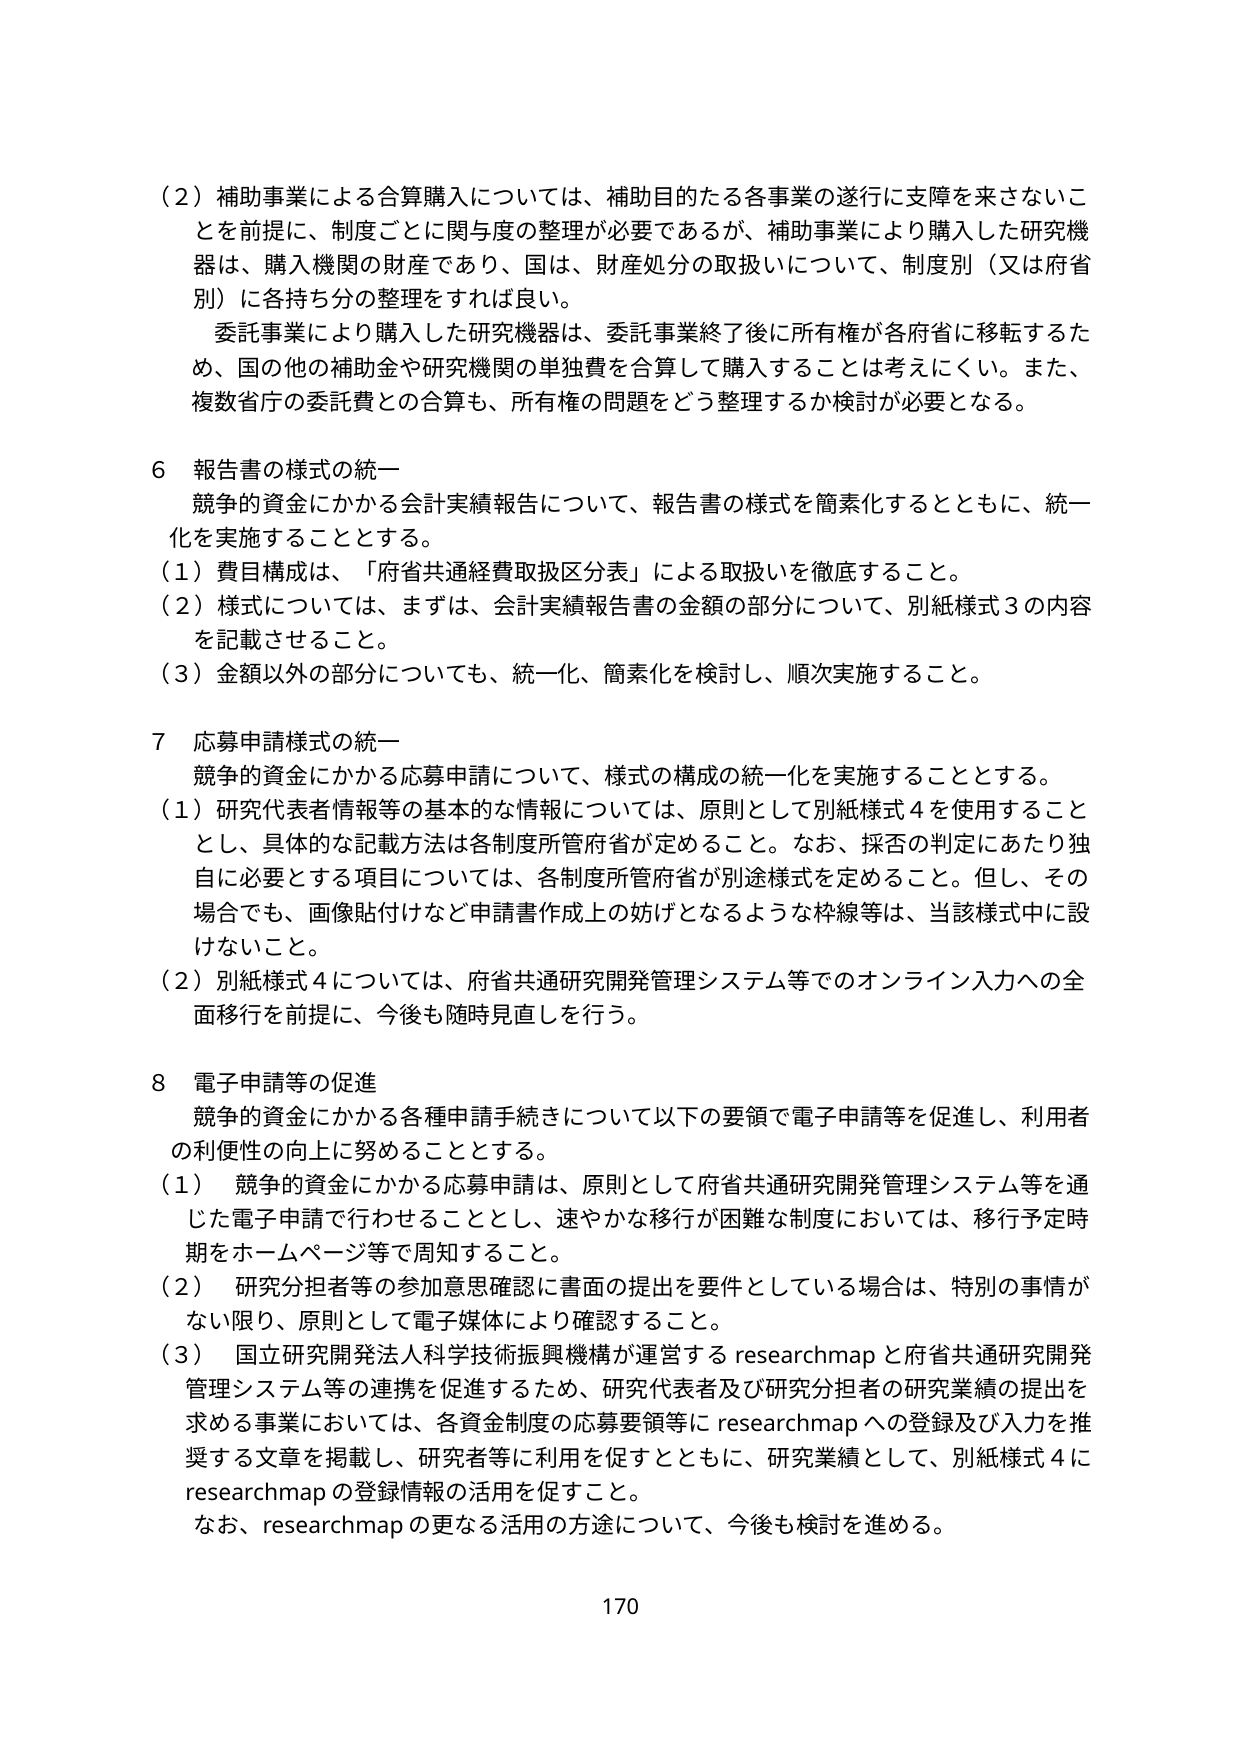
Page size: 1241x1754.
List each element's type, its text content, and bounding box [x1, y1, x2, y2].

text ６ 報告書の様式の統一 [148, 451, 1092, 485]
text 競争的資金にかかる各種申請手続きについて以下の要領で電子申請等を促進し、利用者の利便性の向上に努めることとする。 [148, 1098, 1092, 1166]
list 競争的資金にかかる応募申請は、原則として府省共通研究開発管理システム等を通じた電子申請で行わせることとし、速やかな移行が困難な制度においては、移行予定時期をホームページ等で周知すること。 [148, 1166, 1092, 1269]
text 委託事業により購入した研究機器は、委託事業終了後に所有権が各府省に移転するため、国の他の補助金や研究機関の単独費を合算して購入することは考えにくい。また、複数省庁の委託費との合算も、所有権の問題をどう整理するか検討が必要となる。 [191, 315, 1092, 417]
text ８ 電子申請等の促進 [148, 1064, 1092, 1098]
text （３）金額以外の部分についても、統一化、簡素化を検討し、順次実施すること。 [148, 656, 1092, 689]
text 競争的資金にかかる会計実績報告について、報告書の様式を簡素化するとともに、統一化を実施することとする。 [169, 485, 1092, 553]
text （２）様式については、まずは、会計実績報告書の金額の部分について、別紙様式３の内容を記載させること。 [148, 587, 1092, 656]
text （２）別紙様式４については、府省共通研究開発管理システム等でのオンライン入力への全面移行を前提に、今後も随時見直しを行う。 [148, 962, 1092, 1030]
text （１）費目構成は、「府省共通経費取扱区分表」による取扱いを徹底すること。 [148, 553, 1092, 587]
text （１）研究代表者情報等の基本的な情報については、原則として別紙様式４を使用することとし、具体的な記載方法は各制度所管府省が定めること。なお、採否の判定にあたり独自に必要とする項目については、各制度所管府省が別途様式を定めること。但し、その場合でも、画像貼付けなど申請書作成上の妨げとなるような枠線等は、当該様式中に設けないこと。 [148, 792, 1092, 962]
text なお、researchmapの更なる活用の方途について、今後も検討を進める。 [148, 1507, 1092, 1541]
text （２）補助事業による合算購入については、補助目的たる各事業の遂行に支障を来さないことを前提に、制度ごとに関与度の整理が必要であるが、補助事業により購入した研究機器は、購入機関の財産であり、国は、財産処分の取扱いについて、制度別（又は府省別）に各持ち分の整理をすれば良い。 [148, 179, 1092, 315]
text 競争的資金にかかる応募申請について、様式の構成の統一化を実施することとする。 [148, 758, 1092, 792]
list 国立研究開発法人科学技術振興機構が運営するresearchmapと府省共通研究開発管理システム等の連携を促進するため、研究代表者及び研究分担者の研究業績の提出を求める事業においては、各資金制度の応募要領等にresearchmapへの登録及び入力を推奨する文章を掲載し、研究者等に利用を促すとともに、研究業績として、別紙様式４にresearchmapの登録情報の活用を促すこと。 [148, 1337, 1092, 1507]
text ７ 応募申請様式の統一 [148, 724, 1092, 758]
list 研究分担者等の参加意思確認に書面の提出を要件としている場合は、特別の事情がない限り、原則として電子媒体により確認すること。 [148, 1269, 1092, 1337]
